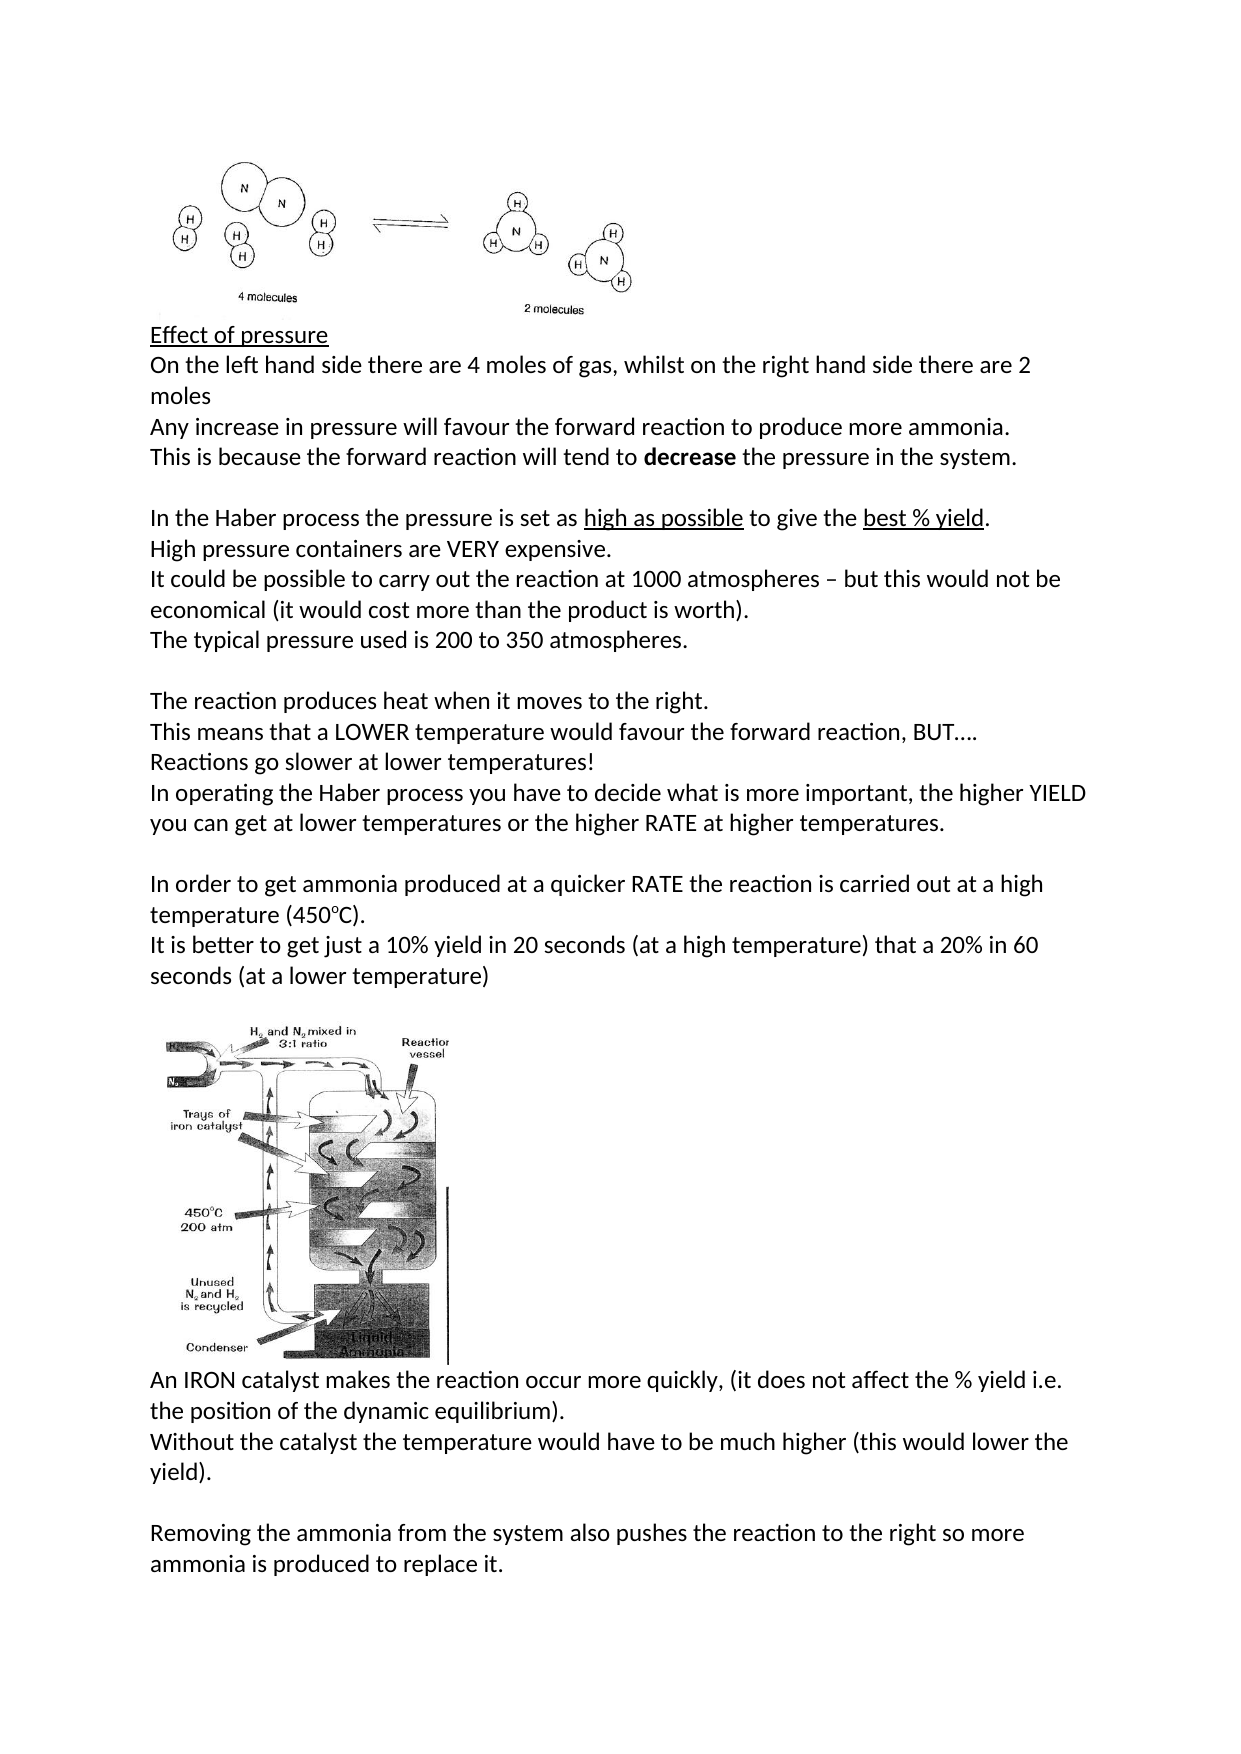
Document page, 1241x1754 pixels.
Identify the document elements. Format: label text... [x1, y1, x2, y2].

text It is better to get just a 10% yield in 20 seconds (at a high temperature) that a 20% in 60 seconds (at a lower temperature) [150, 929, 1090, 991]
picture [150, 150, 764, 320]
text High pressure containers are VERY expensive. [150, 533, 1090, 563]
text This is because the forward reaction will tend to decrease the pressure in the system. [150, 441, 1090, 472]
text An IRON catalyst makes the reaction occur more quickly, (it does not affect the % yield i.e. the position of the dynamic equilibrium). [150, 1364, 1090, 1426]
text Removing the ammonia from the system also pushes the reaction to the right so more ammonia is produced to replace it. [150, 1517, 1090, 1578]
text In order to get ammonia produced at a quicker RATE the reaction is carried out at a high temperature (450oC). [150, 868, 1090, 929]
text It could be possible to carry out the reaction at 1000 atmospheres – but this would not be economical (it would cost more than the product is worth). [150, 563, 1090, 624]
text Effect of pressure [150, 319, 1090, 350]
text In operating the Haber process you have to decide what is more important, the higher YIELD you can get at lower temperatures or the higher RATE at higher temperatures. [150, 777, 1090, 838]
text On the left hand side there are 4 moles of gas, whilst on the right hand side there are 2 moles [150, 350, 1090, 411]
text Without the catalyst the temperature would have to be much higher (this would lower the yield). [150, 1426, 1090, 1487]
text In the Haber process the pressure is set as high as possible to give the best % yield. [150, 502, 1090, 533]
text Any increase in pressure will favour the forward reaction to produce more ammonia. [150, 411, 1090, 441]
text The typical pressure used is 200 to 350 atmospheres. [150, 624, 1090, 655]
picture [150, 1021, 449, 1365]
text The reaction produces heat when it moves to the right. [150, 685, 1090, 716]
text Reactions go slower at lower temperatures! [150, 746, 1090, 777]
text This means that a LOWER temperature would favour the forward reaction, BUT…. [150, 716, 1090, 746]
